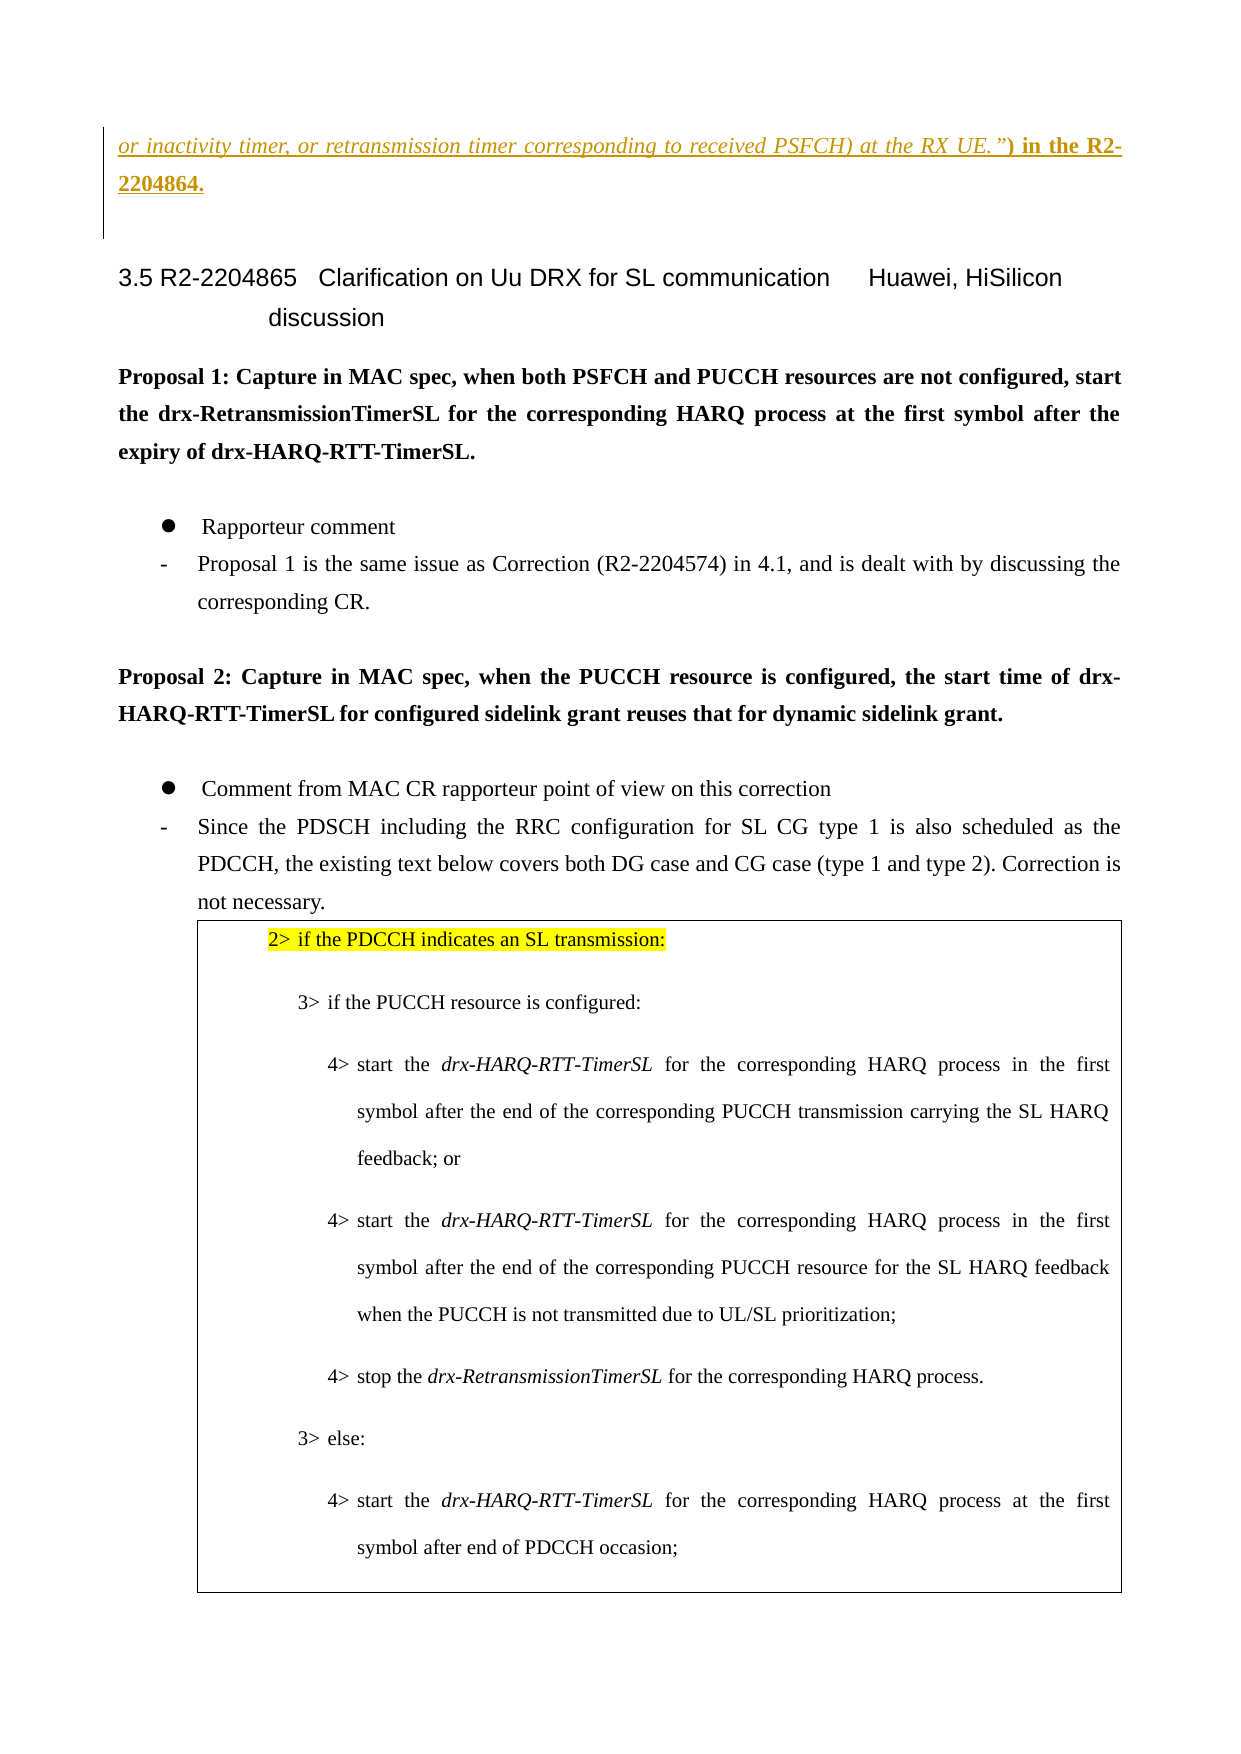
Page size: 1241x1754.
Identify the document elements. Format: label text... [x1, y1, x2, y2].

list Rapporteur comment [160, 507, 1122, 545]
list Proposal 1 is the same issue as Correction (R2-2204574) in 4.1, and is dealt with by discussing the corresponding CR. [160, 545, 1122, 620]
list Since the PDSCH including the RRC configuration for SL CG type 1 is also scheduled as the PDCCH, the existing text below covers both DG case and CG case (type 1 and type 2). Correction is not necessary. [160, 807, 1122, 920]
text Proposal 2: Capture in MAC spec, when the PUCCH resource is configured, the start time of drx-HARQ-RTT-TimerSL for configured sidelink grant reuses that for dynamic sidelink grant. [118, 657, 1122, 732]
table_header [198, 921, 1121, 1592]
text Proposal 1: Capture in MAC spec, when both PSFCH and PUCCH resources are not configured, start the drx-RetransmissionTimerSL for the corresponding HARQ process at the first symbol after the expiry of drx-HARQ-RTT-TimerSL. [118, 357, 1122, 470]
subtitle 3.5 R2-2204865 Clarification on Uu DRX for SL communication Huawei, HiSilicon discussion [118, 258, 1122, 336]
list Comment from MAC CR rapporteur point of view on this correction [160, 770, 1122, 807]
